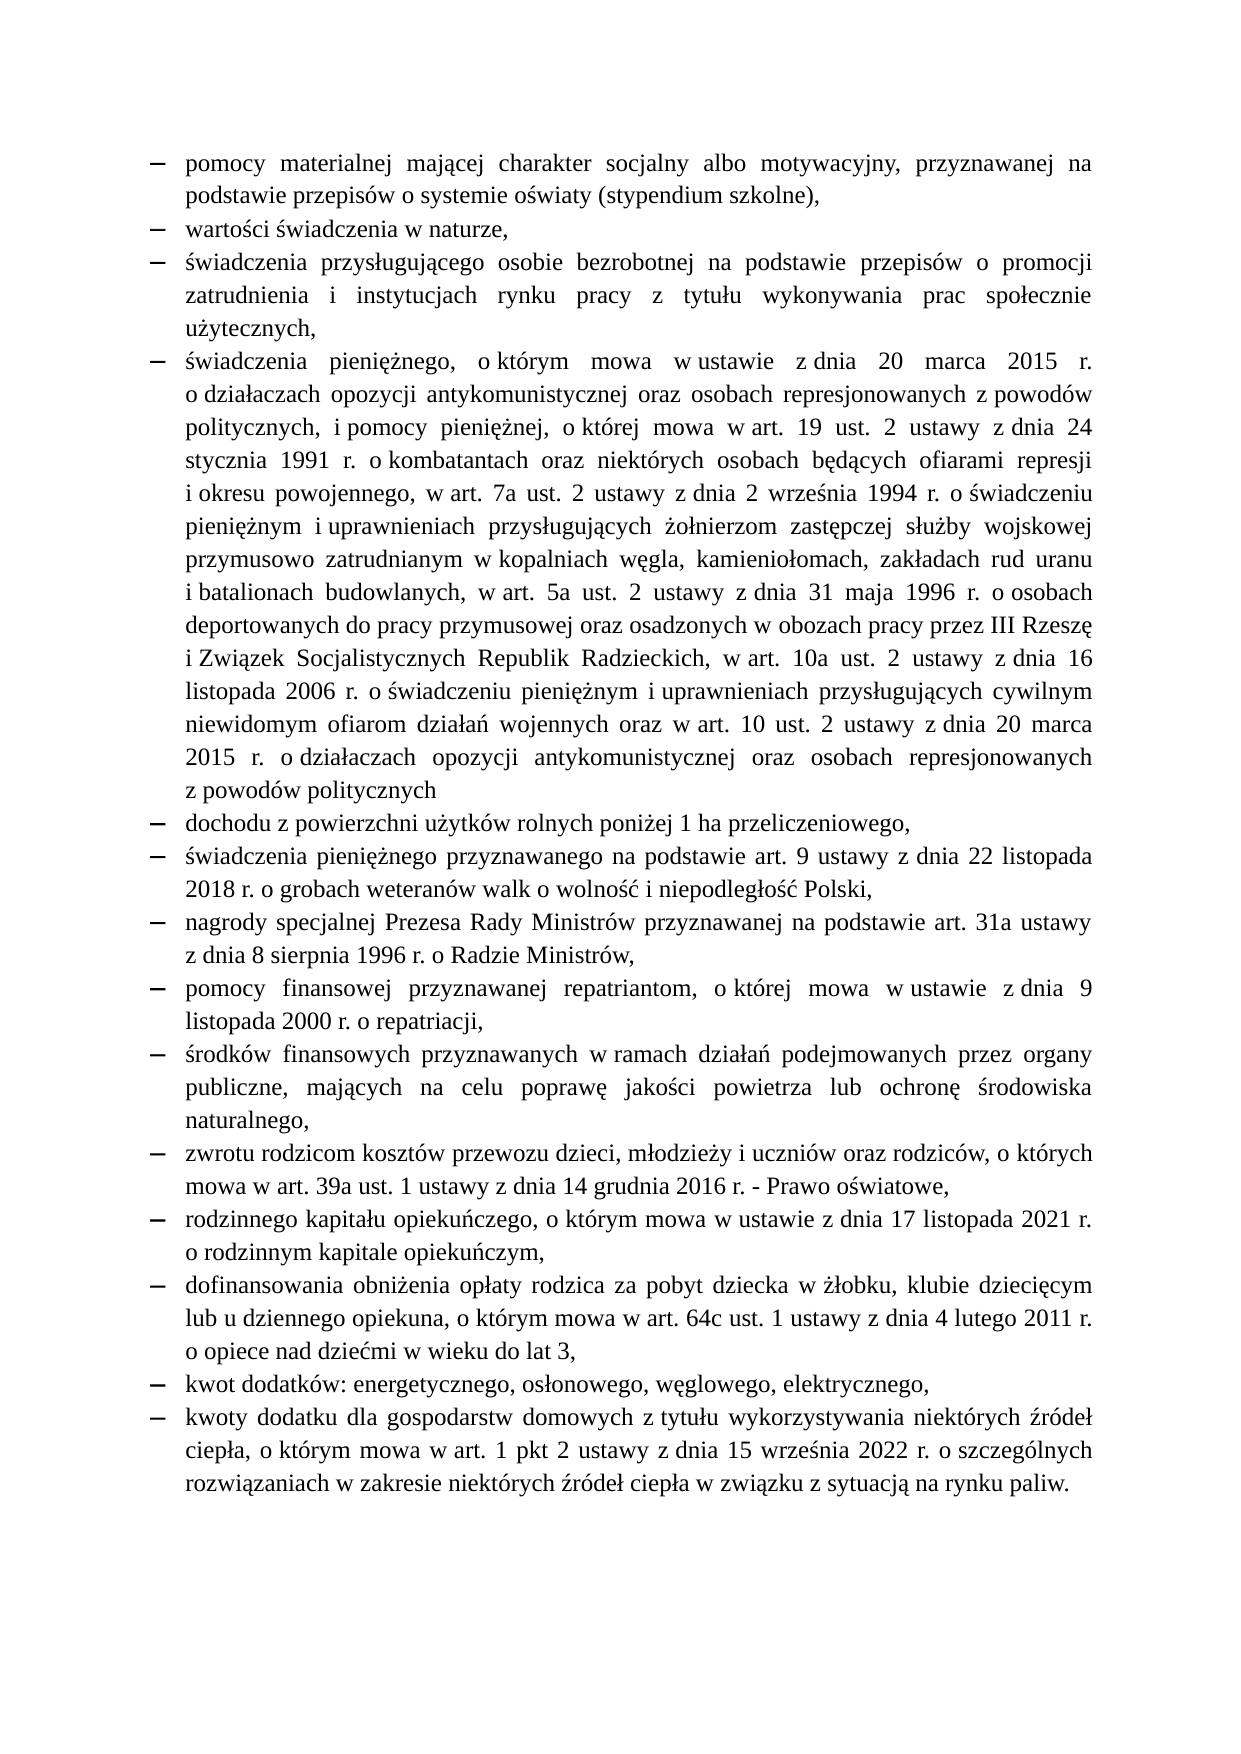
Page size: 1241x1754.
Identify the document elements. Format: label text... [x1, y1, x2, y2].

list wartości świadczenia w naturze, [148, 214, 1093, 242]
list rodzinnego kapitału opiekuńczego, o którym mowa w ustawie z dnia 17 listopada 2021 r. o rodzinnym kapitale opiekuńczym, [148, 1204, 1093, 1266]
list kwoty dodatku dla gospodarstw domowych z tytułu wykorzystywania niektórych źródeł ciepła, o którym mowa w art. 1 pkt 2 ustawy z dnia 15 września 2022 r. o szczególnych rozwiązaniach w zakresie niektórych źródeł ciepła w związku z sytuacją na rynku paliw. [148, 1402, 1093, 1497]
list pomocy materialnej mającej charakter socjalny albo motywacyjny, przyznawanej na podstawie przepisów o systemie oświaty (stypendium szkolne), [148, 148, 1093, 209]
list środków finansowych przyznawanych w ramach działań podejmowanych przez organy publiczne, mających na celu poprawę jakości powietrza lub ochronę środowiska naturalnego, [148, 1039, 1093, 1134]
list dofinansowania obniżenia opłaty rodzica za pobyt dziecka w żłobku, klubie dziecięcym lub u dziennego opiekuna, o którym mowa w art. 64c ust. 1 ustawy z dnia 4 lutego 2011 r. o opiece nad dziećmi w wieku do lat 3, [148, 1270, 1093, 1365]
list świadczenia przysługującego osobie bezrobotnej na podstawie przepisów o promocji zatrudnienia i instytucjach rynku pracy z tytułu wykonywania prac społecznie użytecznych, [148, 247, 1093, 341]
list pomocy finansowej przyznawanej repatriantom, o której mowa w ustawie z dnia 9 listopada 2000 r. o repatriacji, [148, 973, 1093, 1035]
list świadczenia pieniężnego przyznawanego na podstawie art. 9 ustawy z dnia 22 listopada 2018 r. o grobach weteranów walk o wolność i niepodległość Polski, [148, 841, 1093, 903]
list zwrotu rodzicom kosztów przewozu dzieci, młodzieży i uczniów oraz rodziców, o których mowa w art. 39a ust. 1 ustawy z dnia 14 grudnia 2016 r. - Prawo oświatowe, [148, 1138, 1093, 1200]
list świadczenia pieniężnego, o którym mowa w ustawie z dnia 20 marca 2015 r. o działaczach opozycji antykomunistycznej oraz osobach represjonowanych z powodów politycznych, i pomocy pieniężnej, o której mowa w art. 19 ust. 2 ustawy z dnia 24 stycznia 1991 r. o kombatantach oraz niektórych osobach będących ofiarami represji i okresu powojennego, w art. 7a ust. 2 ustawy z dnia 2 września 1994 r. o świadczeniu pieniężnym i uprawnieniach przysługujących żołnierzom zastępczej służby wojskowej przymusowo zatrudnianym w kopalniach węgla, kamieniołomach, zakładach rud uranu i batalionach budowlanych, w art. 5a ust. 2 ustawy z dnia 31 maja 1996 r. o osobach deportowanych do pracy przymusowej oraz osadzonych w obozach pracy przez III Rzeszę i Związek Socjalistycznych Republik Radzieckich, w art. 10a ust. 2 ustawy z dnia 16 listopada 2006 r. o świadczeniu pieniężnym i uprawnieniach przysługujących cywilnym niewidomym ofiarom działań wojennych oraz w art. 10 ust. 2 ustawy z dnia 20 marca 2015 r. o działaczach opozycji antykomunistycznej oraz osobach represjonowanych z powodów politycznych [148, 346, 1093, 804]
list dochodu z powierzchni użytków rolnych poniżej 1 ha przeliczeniowego, [148, 808, 1093, 837]
list nagrody specjalnej Prezesa Rady Ministrów przyznawanej na podstawie art. 31a ustawy z dnia 8 sierpnia 1996 r. o Radzie Ministrów, [148, 907, 1093, 969]
list kwot dodatków: energetycznego, osłonowego, węglowego, elektrycznego, [148, 1369, 1093, 1398]
